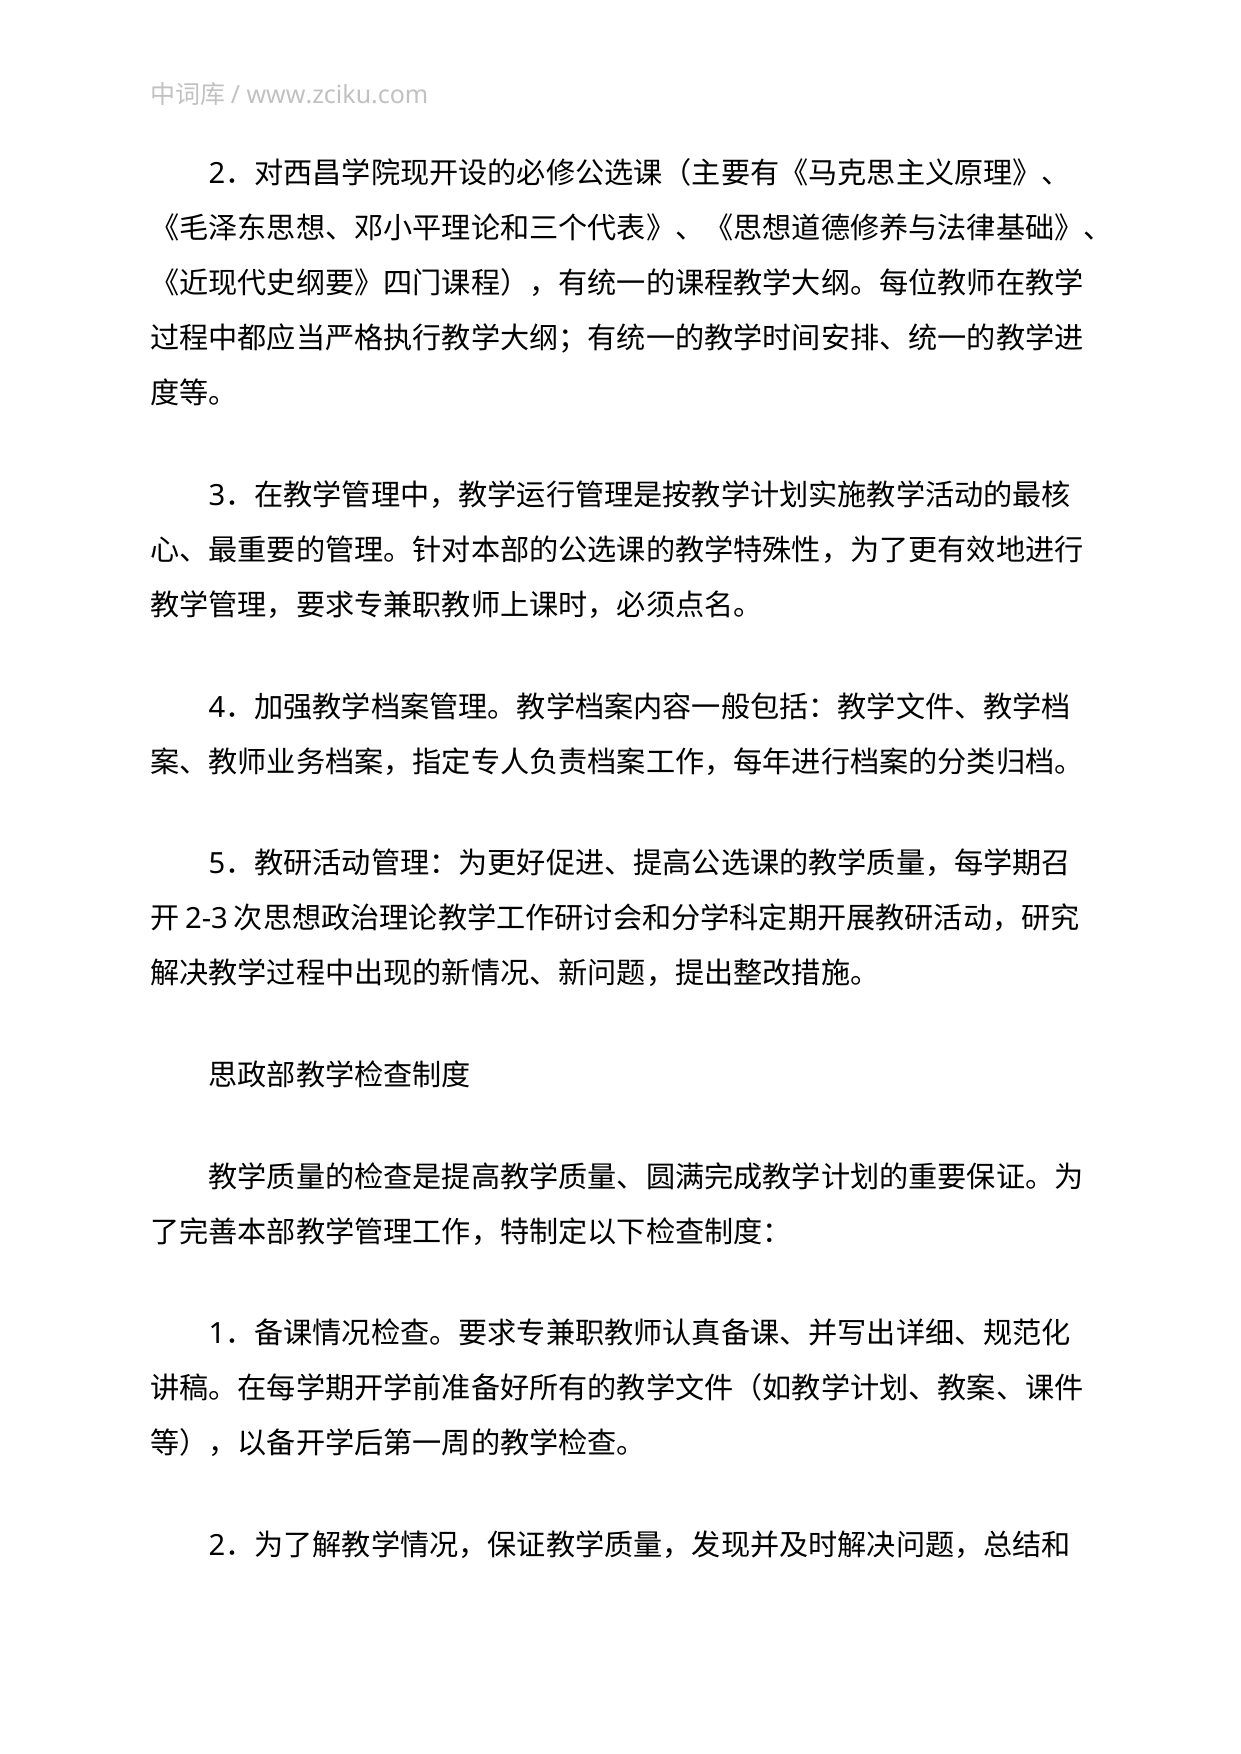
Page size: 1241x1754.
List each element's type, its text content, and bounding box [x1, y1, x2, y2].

text 3．在教学管理中，教学运行管理是按教学计划实施教学活动的最核心、最重要的管理。针对本部的公选课的教学特殊性，为了更有效地进行教学管理，要求专兼职教师上课时，必须点名。 [150, 471, 1090, 624]
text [150, 1522, 1090, 1564]
text 4．加强教学档案管理。教学档案内容一般包括：教学文件、教学档案、教师业务档案，指定专人负责档案工作，每年进行档案的分类归档。 [150, 683, 1090, 780]
text 5．教研活动管理：为更好促进、提高公选课的教学质量，每学期召开2-3次思想政治理论教学工作研讨会和分学科定期开展教研活动，研究解决教学过程中出现的新情况、新问题，提出整改措施。 [150, 840, 1090, 992]
text 思政部教学检查制度 [150, 1052, 1090, 1094]
text 教学质量的检查是提高教学质量、圆满完成教学计划的重要保证。为了完善本部教学管理工作，特制定以下检查制度： [150, 1153, 1090, 1251]
text 1．备课情况检查。要求专兼职教师认真备课、并写出详细、规范化讲稿。在每学期开学前准备好所有的教学文件（如教学计划、教案、课件等），以备开学后第一周的教学检查。 [150, 1310, 1090, 1462]
text 2．对西昌学院现开设的必修公选课（主要有《马克思主义原理》、《毛泽东思想、邓小平理论和三个代表》、《思想道德修养与法律基础》、《近现代史纲要》四门课程），有统一的课程教学大纲。每位教师在教学过程中都应当严格执行教学大纲；有统一的教学时间安排、统一的教学进度等。 [150, 150, 1090, 412]
